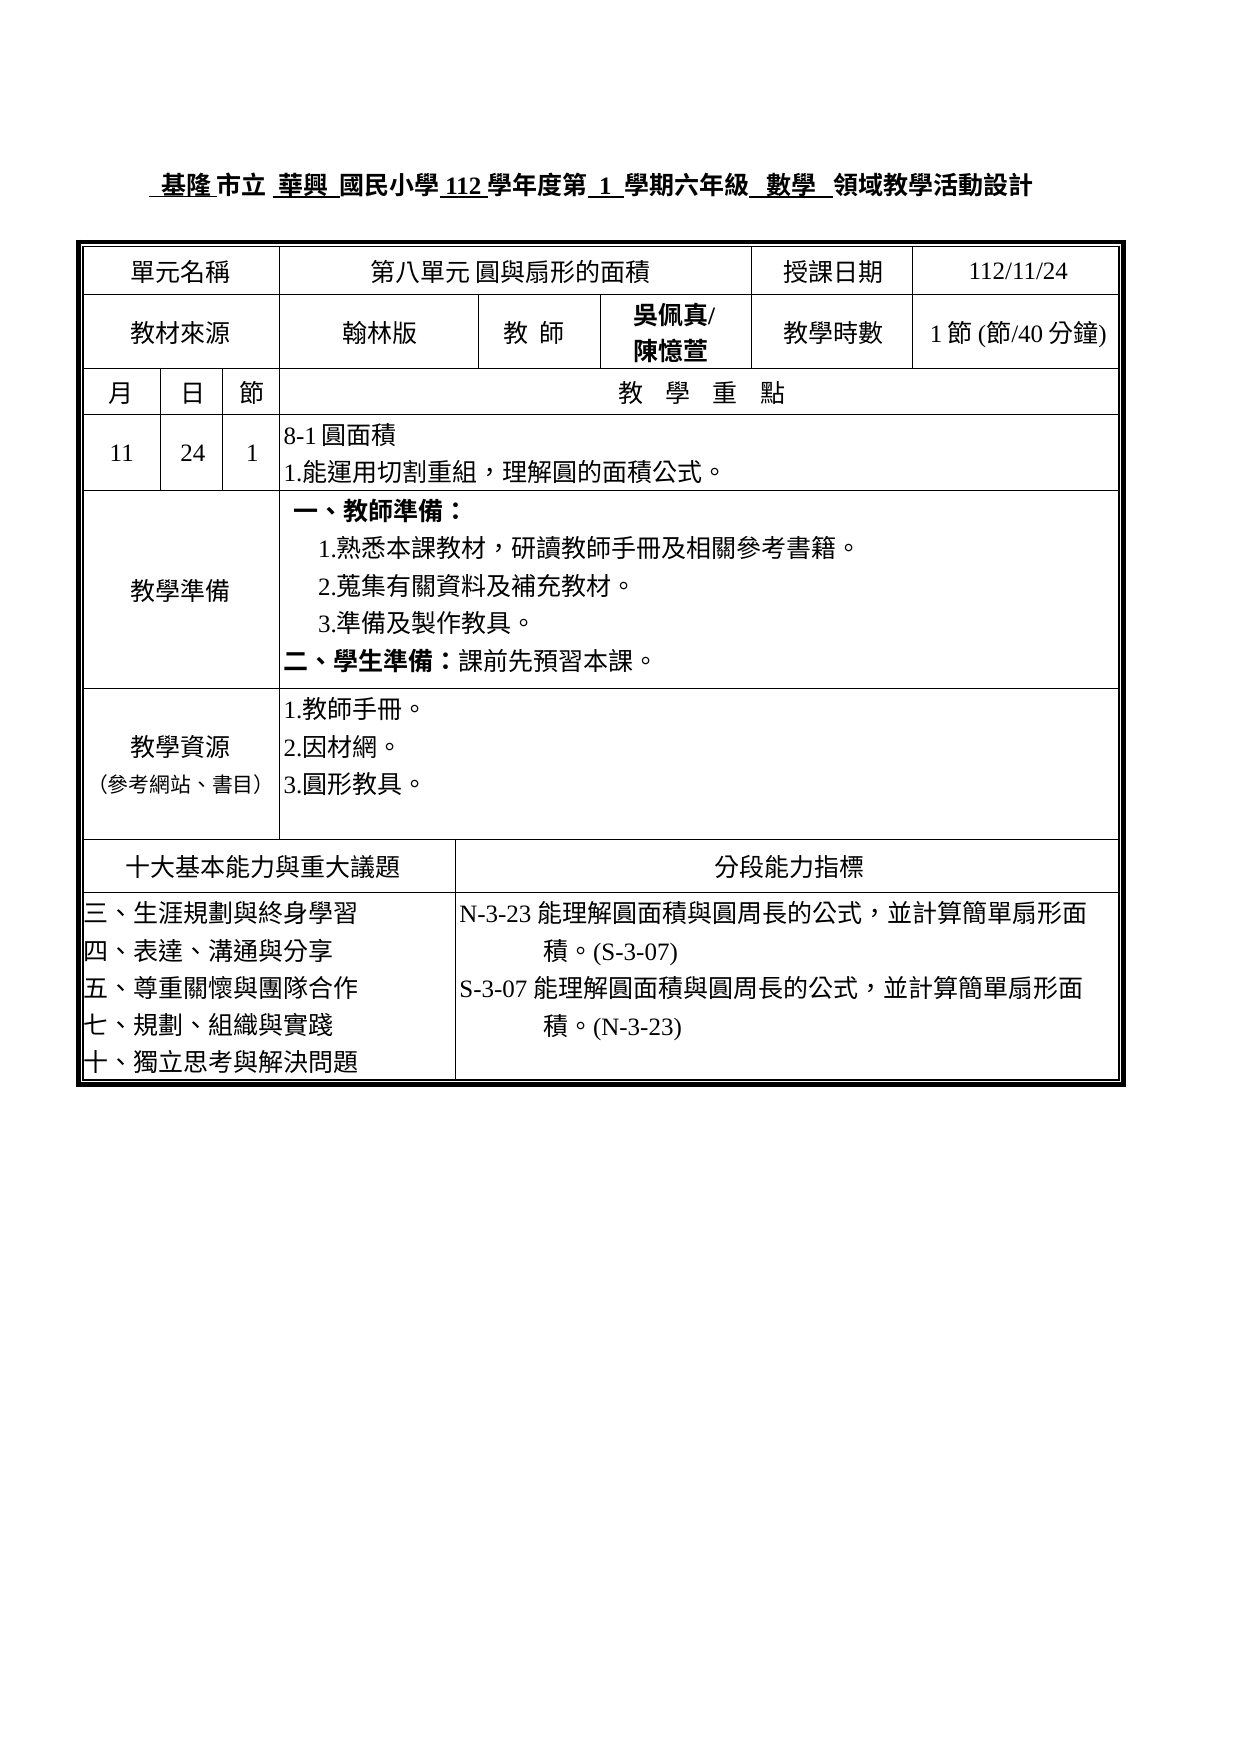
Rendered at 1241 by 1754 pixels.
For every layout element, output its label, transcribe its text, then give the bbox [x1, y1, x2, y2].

table_header 第八單元 圓與扇形的面積 [280, 247, 751, 294]
table_header 授課日期 [752, 247, 912, 294]
table_cell 11 [84, 415, 160, 490]
table_cell 1 [223, 415, 279, 490]
table_cell 三、生涯規劃與終身學習 四、表達、溝通與分享 五、尊重關懷與團隊合作 七、規劃、組織與實踐 十、獨立思考與解決問題 [84, 893, 455, 1079]
table_cell 月 [84, 369, 160, 414]
table_cell 8-1圓面積 1.能運用切割重組，理解圓的面積公式。 [280, 415, 1118, 490]
table_cell 分段能力指標 [456, 840, 1118, 892]
table_cell 教 學 重 點 [280, 369, 1118, 414]
table_cell 十大基本能力與重大議題 [84, 840, 455, 892]
table_cell N-3-23 能理解圓面積與圓周長的公式，並計算簡單扇形面積。(S-3-07) S-3-07 能理解圓面積與圓周長的公式，並計算簡單扇形面積。(N-3-23) [456, 893, 1118, 1079]
table_cell 教 師 [479, 295, 600, 368]
table_cell 教學時數 [752, 295, 912, 368]
table_header 單元名稱 [84, 247, 279, 294]
table_cell 24 [161, 415, 222, 490]
table_cell 教學資源 （參考網站、書目） [84, 689, 279, 839]
table_cell 翰林版 [280, 295, 478, 368]
table_cell 1節 (節/40分鐘) [913, 295, 1118, 368]
table_header 112/11/24 [913, 247, 1118, 294]
table_cell 1.教師手冊。 2.因材網。 3.圓形教具。 [280, 689, 1118, 839]
table_cell 教材來源 [84, 295, 279, 368]
table_cell 日 [161, 369, 222, 414]
table_cell 教學準備 [84, 491, 279, 688]
text 基隆 市立 華興 國民小學 112 學年度第 1 學期六年級 數學 領域教學活動設計 [59, 164, 1122, 202]
table_cell 節 [223, 369, 279, 414]
table_cell 吳佩真/ 陳憶萱 [601, 295, 751, 368]
table_cell 一、教師準備： 1.熟悉本課教材，研讀教師手冊及相關參考書籍。 2.蒐集有關資料及補充教材。 3.準備及製作教具。 二、學生準備：課前先預習本課。 [280, 491, 1118, 688]
